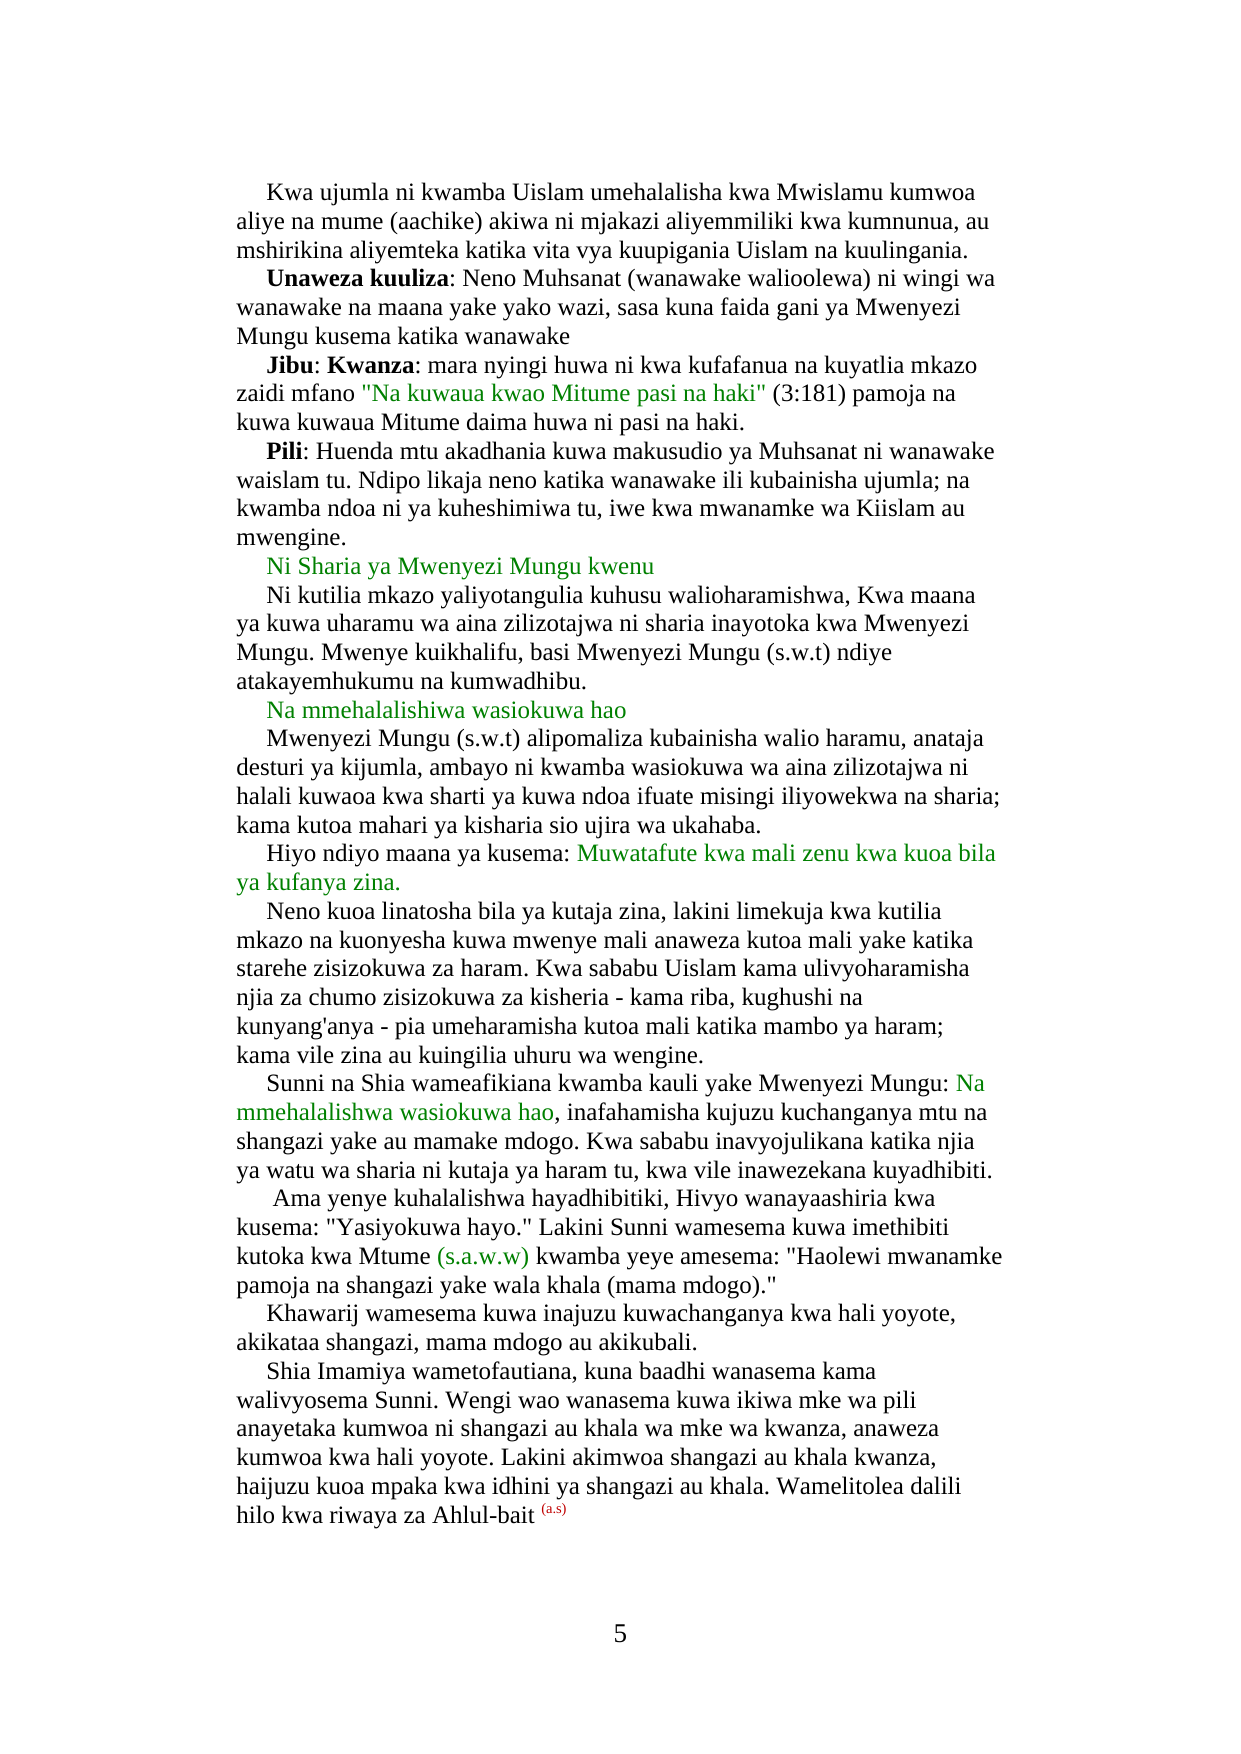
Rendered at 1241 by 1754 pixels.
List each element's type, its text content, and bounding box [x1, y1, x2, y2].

text Jibu: Kwanza: mara nyingi huwa ni kwa kufafanua na kuyatlia mkazo zaidi mfano "Na kuwaua kwao Mitume pasi na haki" (3:181) pamoja na kuwa kuwaua Mitume daima huwa ni pasi na haki. [236, 350, 1004, 436]
text Pili: Huenda mtu akadhania kuwa makusudio ya Muhsanat ni wanawake waislam tu. Ndipo likaja neno katika wanawake ili kubainisha ujumla; na kwamba ndoa ni ya kuheshimiwa tu, iwe kwa mwanamke wa Kiislam au mwengine. [236, 436, 1004, 551]
text Kwa ujumla ni kwamba Uislam umehalalisha kwa Mwislamu kumwoa aliye na mume (aachike) akiwa ni mjakazi aliyemmiliki kwa kumnunua, au mshirikina aliyemteka katika vita vya kuupigania Uislam na kuulingania. [236, 177, 1004, 263]
text Ni kutilia mkazo yaliyotangulia kuhusu walioharamishwa, Kwa maana ya kuwa uharamu wa aina zilizotajwa ni sharia inayotoka kwa Mwenyezi Mungu. Mwenye kuikhalifu, basi Mwenyezi Mungu (s.w.t) ndiye atakayemhukumu na kumwadhibu. [236, 580, 1004, 695]
text Ni Sharia ya Mwenyezi Mungu kwenu [236, 551, 1004, 580]
text Sunni na Shia wameafikiana kwamba kauli yake Mwenyezi Mungu: Na mmehalalishwa wasiokuwa hao, inafahamisha kujuzu kuchanganya mtu na shangazi yake au mamake mdogo. Kwa sababu inavyojulikana katika njia ya watu wa sharia ni kutaja ya haram tu, kwa vile inawezekana kuyadhibiti. [236, 1068, 1004, 1183]
text Unaweza kuuliza: Neno Muhsanat (wanawake walioolewa) ni wingi wa wanawake na maana yake yako wazi, sasa kuna faida gani ya Mwenyezi Mungu kusema katika wanawake [236, 263, 1004, 350]
text Neno kuoa linatosha bila ya kutaja zina, lakini limekuja kwa kutilia mkazo na kuonyesha kuwa mwenye mali anaweza kutoa mali yake katika starehe zisizokuwa za haram. Kwa sababu Uislam kama ulivyoharamisha njia za chumo zisizokuwa za kisheria - kama riba, kughushi na kunyang'anya - pia umeharamisha kutoa mali katika mambo ya haram; kama vile zina au kuingilia uhuru wa wengine. [236, 896, 1004, 1068]
text Ama yenye kuhalalishwa hayadhibitiki, Hivyo wanayaashiria kwa kusema: "Yasiyokuwa hayo." Lakini Sunni wamesema kuwa imethibiti kutoka kwa Mtume (s.a.w.w) kwamba yeye amesema: "Haolewi mwanamke pamoja na shangazi yake wala khala (mama mdogo)." [236, 1183, 1004, 1298]
text Hiyo ndiyo maana ya kusema: Muwatafute kwa mali zenu kwa kuoa bila ya kufanya zina. [236, 838, 1004, 896]
text Na mmehalalishiwa wasiokuwa hao [236, 695, 1004, 723]
text Shia Imamiya wametofautiana, kuna baadhi wanasema kama walivyosema Sunni. Wengi wao wanasema kuwa ikiwa mke wa pili anayetaka kumwoa ni shangazi au khala wa mke wa kwanza, anaweza kumwoa kwa hali yoyote. Lakini akimwoa shangazi au khala kwanza, haijuzu kuoa mpaka kwa idhini ya shangazi au khala. Wamelitolea dalili hilo kwa riwaya za Ahlul-bait (a.s) [236, 1356, 1004, 1528]
text Khawarij wamesema kuwa inajuzu kuwachanganya kwa hali yoyote, akikataa shangazi, mama mdogo au akikubali. [236, 1298, 1004, 1356]
text Mwenyezi Mungu (s.w.t) alipomaliza kubainisha walio haramu, anataja desturi ya kijumla, ambayo ni kwamba wasiokuwa wa aina zilizotajwa ni halali kuwaoa kwa sharti ya kuwa ndoa ifuate misingi iliyowekwa na sharia; kama kutoa mahari ya kisharia sio ujira wa ukahaba. [236, 723, 1004, 838]
